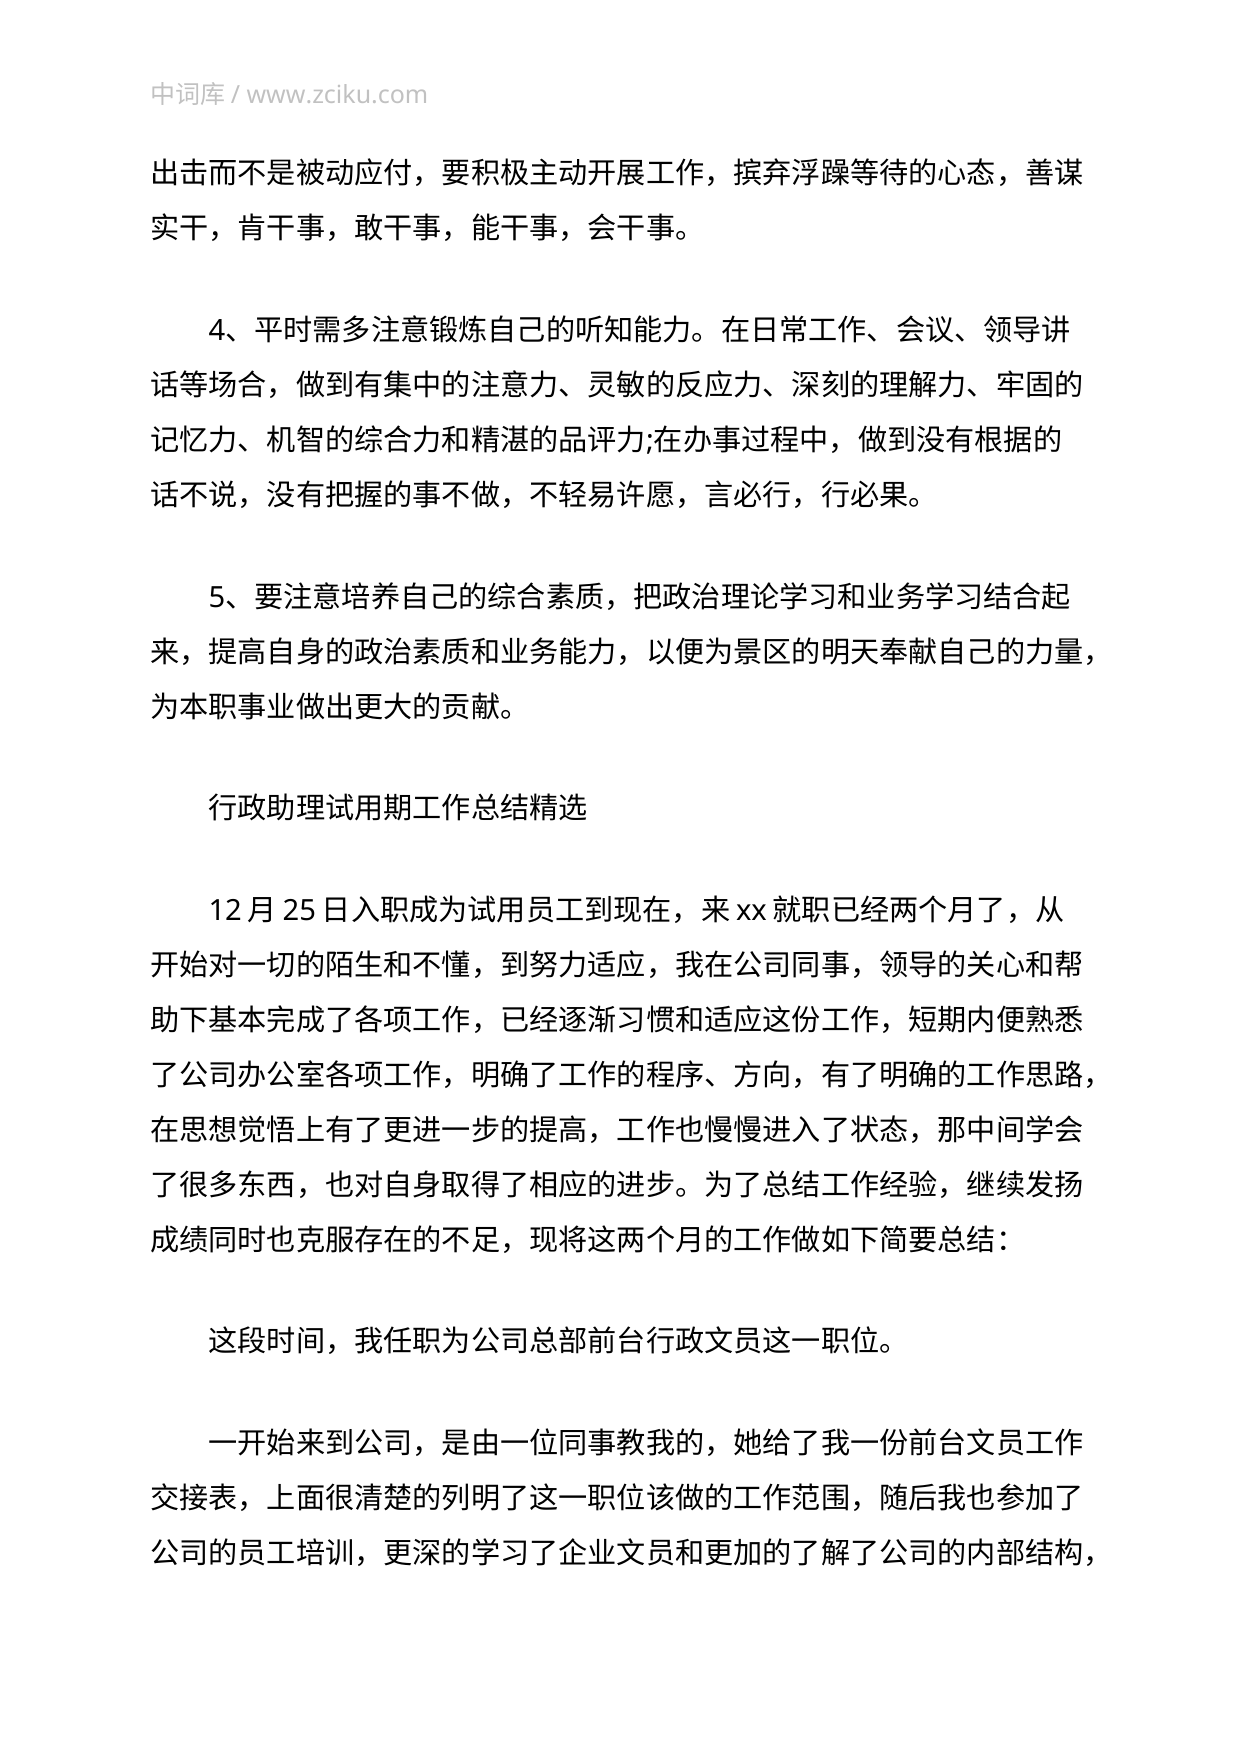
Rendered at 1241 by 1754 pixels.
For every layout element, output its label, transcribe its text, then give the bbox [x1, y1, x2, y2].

text 这段时间，我任职为公司总部前台行政文员这一职位。 [150, 1318, 1090, 1360]
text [150, 150, 1090, 247]
text 12月25日入职成为试用员工到现在，来xx就职已经两个月了，从开始对一切的陌生和不懂，到努力适应，我在公司同事，领导的关心和帮助下基本完成了各项工作，已经逐渐习惯和适应这份工作，短期内便熟悉了公司办公室各项工作，明确了工作的程序、方向，有了明确的工作思路，在思想觉悟上有了更进一步的提高，工作也慢慢进入了状态，那中间学会了很多东西，也对自身取得了相应的进步。为了总结工作经验，继续发扬成绩同时也克服存在的不足，现将这两个月的工作做如下简要总结： [150, 887, 1090, 1258]
text 5、要注意培养自己的综合素质，把政治理论学习和业务学习结合起来，提高自身的政治素质和业务能力，以便为景区的明天奉献自己的力量，为本职事业做出更大的贡献。 [150, 573, 1090, 726]
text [150, 1420, 1090, 1572]
text 4、平时需多注意锻炼自己的听知能力。在日常工作、会议、领导讲话等场合，做到有集中的注意力、灵敏的反应力、深刻的理解力、牢固的记忆力、机智的综合力和精湛的品评力;在办事过程中，做到没有根据的话不说，没有把握的事不做，不轻易许愿，言必行，行必果。 [150, 307, 1090, 514]
text 行政助理试用期工作总结精选 [150, 785, 1090, 827]
